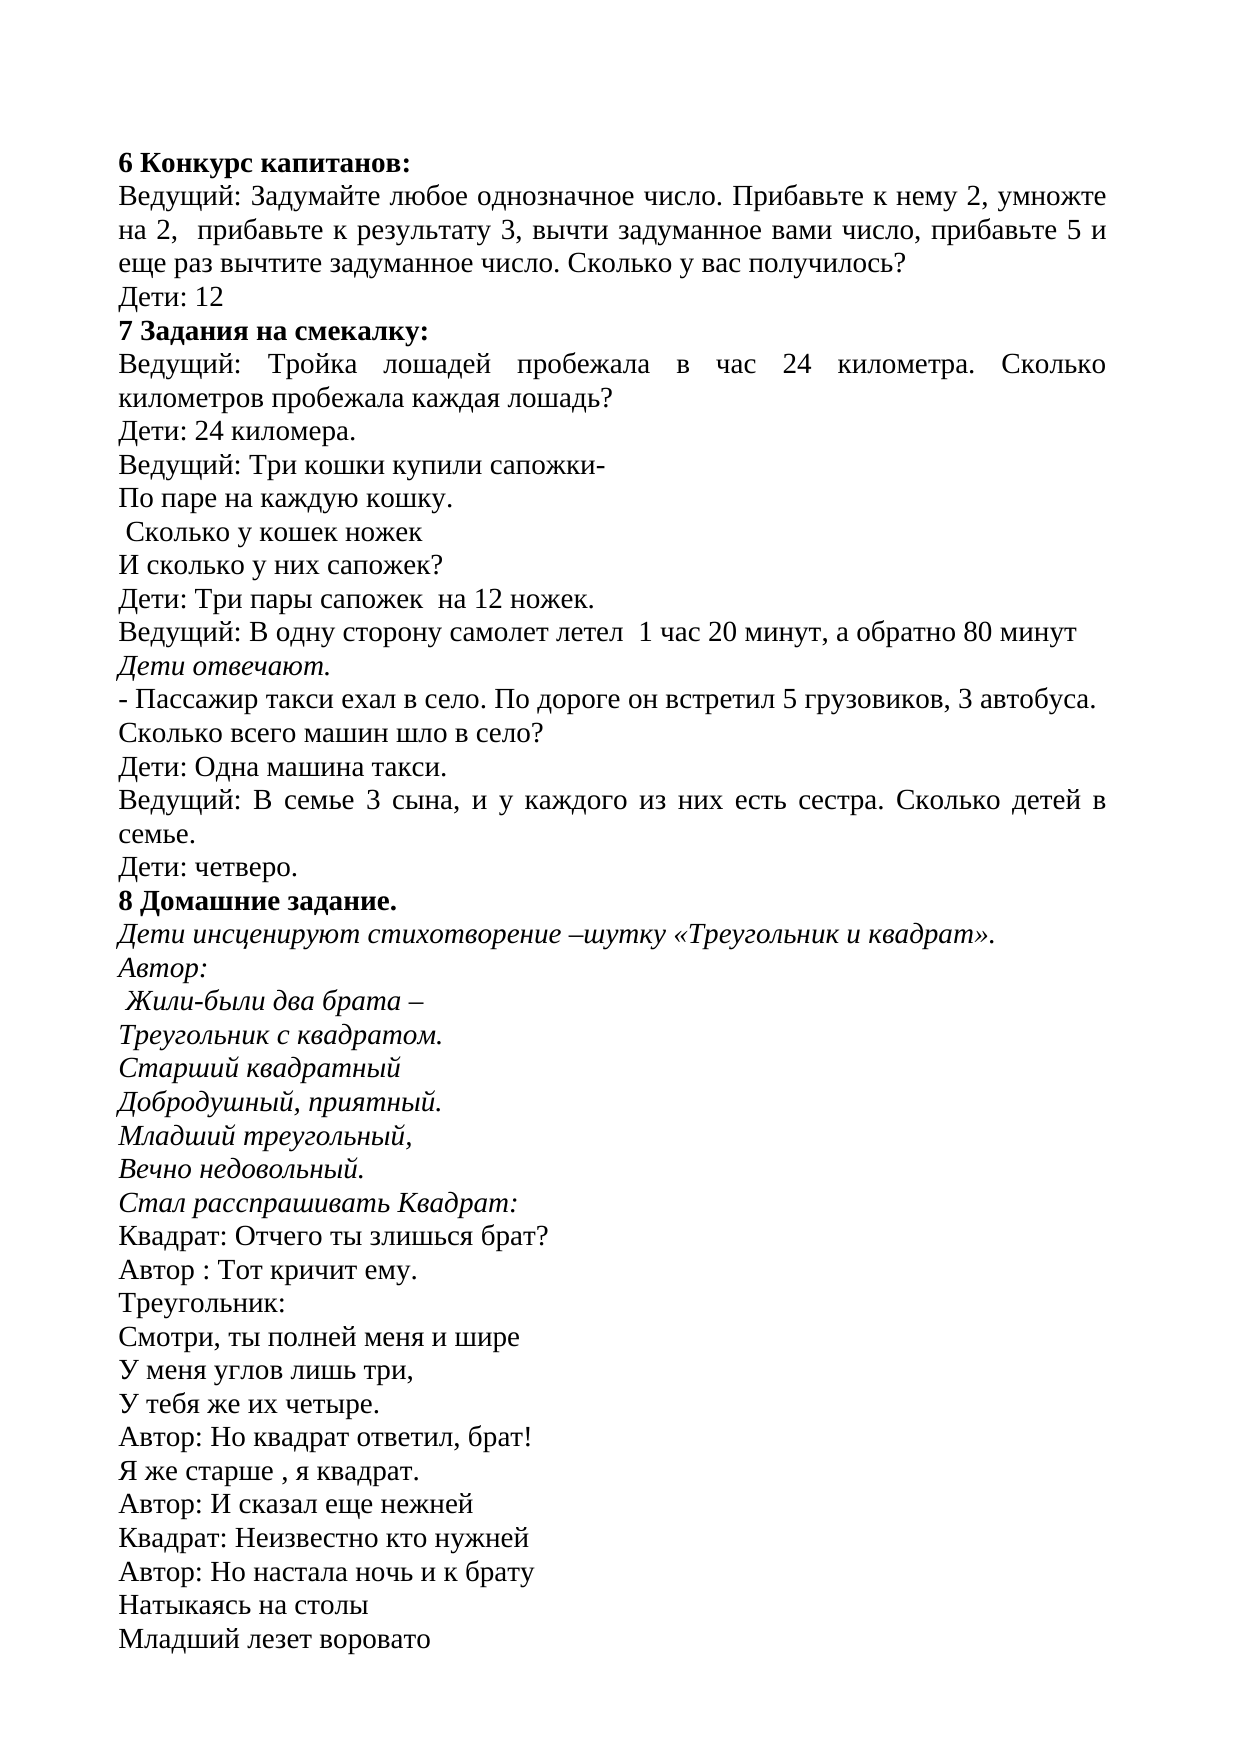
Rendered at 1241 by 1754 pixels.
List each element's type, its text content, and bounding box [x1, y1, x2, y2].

text Добродушный, приятный. [118, 1084, 1107, 1118]
text Дети: 24 киломера. [118, 413, 1107, 447]
text Квадрат: Неизвестно кто нужней [118, 1520, 1107, 1554]
text - Пассажир такси ехал в село. По дороге он встретил 5 грузовиков, 3 автобуса. [118, 682, 1107, 715]
text Квадрат: Отчего ты злишься брат? [118, 1218, 1107, 1252]
text Старший квадратный [118, 1051, 1107, 1084]
text Вечно недовольный. [118, 1151, 1107, 1185]
text 8 Домашние задание. [118, 883, 1107, 916]
text Дети отвечают. [118, 648, 1107, 682]
text Дети: Одна машина такси. [118, 749, 1107, 782]
text Автор: [118, 950, 1107, 983]
text У тебя же их четыре. [118, 1386, 1107, 1419]
text Автор : Тот кричит ему. [118, 1252, 1107, 1285]
text Младший треугольный, [118, 1118, 1107, 1151]
text Дети: Три пары сапожек на 12 ножек. [118, 581, 1107, 614]
text Автор: И сказал еще нежней [118, 1487, 1107, 1520]
text И сколько у них сапожек? [118, 547, 1107, 581]
text Натыкаясь на столы [118, 1587, 1107, 1621]
text Ведущий: Тройка лошадей пробежала в час 24 километра. Сколько километров пробежала каждая лошадь? [118, 346, 1107, 413]
text Треугольник: [118, 1285, 1107, 1319]
text 7 Задания на смекалку: [118, 313, 1107, 346]
text Ведущий: В семье 3 сына, и у каждого из них есть сестра. Сколько детей в семье. [118, 782, 1107, 849]
text Дети: 12 [118, 279, 1107, 313]
text У меня углов лишь три, [118, 1352, 1107, 1386]
text Ведущий: Задумайте любое однозначное число. Прибавьте к нему 2, умножте на 2, прибавьте к результату 3, вычти задуманное вами число, прибавьте 5 и еще раз вычтите задуманное число. Сколько у вас получилось? [118, 178, 1107, 279]
text Дети: четверо. [118, 849, 1107, 883]
text Сколько у кошек ножек [118, 514, 1107, 547]
text Стал расспрашивать Квадрат: [118, 1185, 1107, 1218]
text Ведущий: Три кошки купили сапожки- [118, 447, 1107, 480]
text Сколько всего машин шло в село? [118, 715, 1107, 749]
text Дети инсценируют стихотворение –шутку «Треугольник и квадрат». [118, 916, 1107, 950]
text 6 Конкурс капитанов: [118, 145, 1107, 178]
text Жили-были два брата – [118, 983, 1107, 1017]
text По паре на каждую кошку. [118, 480, 1107, 514]
text Автор: Но настала ночь и к брату [118, 1554, 1107, 1587]
text Ведущий: В одну сторону самолет летел 1 час 20 минут, а обратно 80 минут [118, 614, 1107, 648]
text Автор: Но квадрат ответил, брат! [118, 1419, 1107, 1453]
text Треугольник с квадратом. [118, 1017, 1107, 1051]
text Я же старше , я квадрат. [118, 1453, 1107, 1487]
text Смотри, ты полней меня и шире [118, 1319, 1107, 1352]
text Младший лезет воровато [118, 1621, 1107, 1654]
